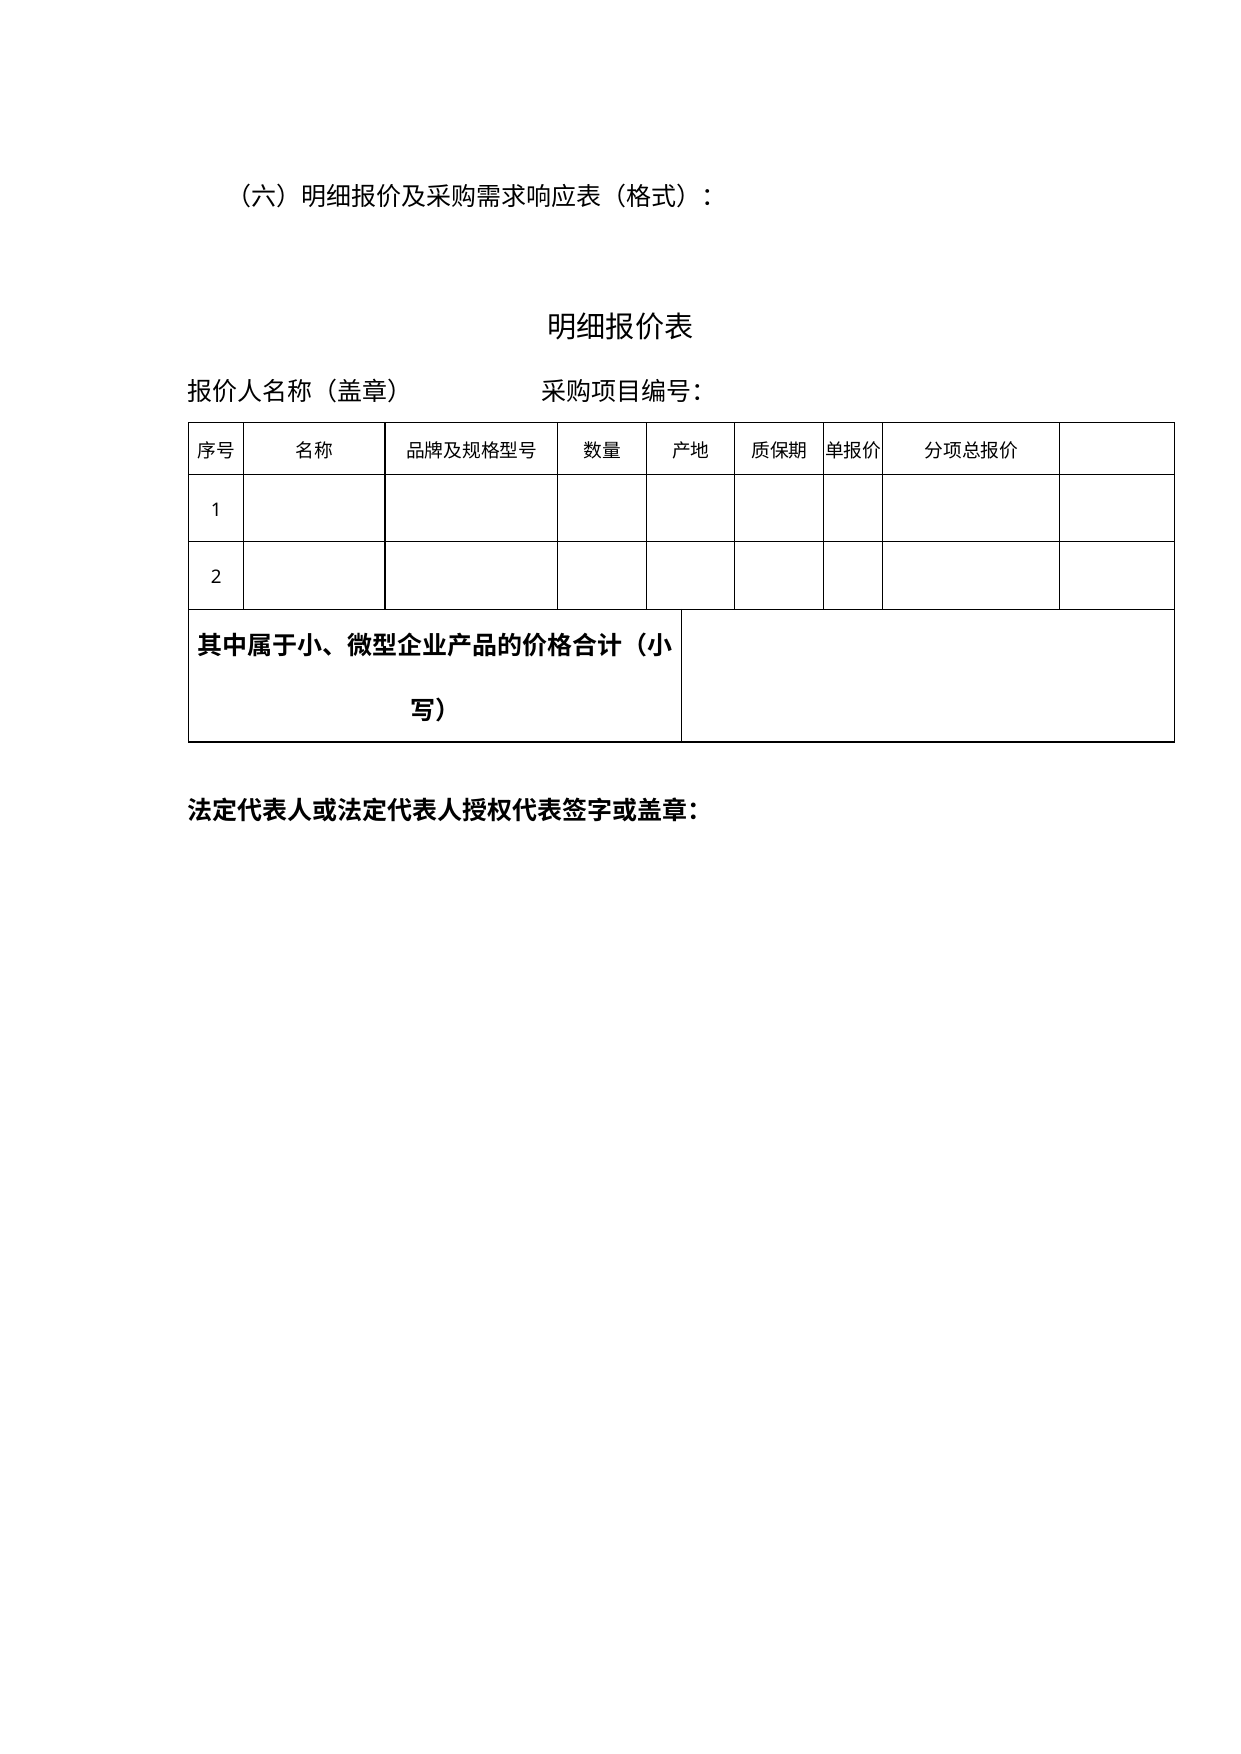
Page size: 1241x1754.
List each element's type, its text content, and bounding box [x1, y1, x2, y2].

text 报价人名称（盖章） 采购项目编号： [187, 357, 1053, 422]
table_header 品牌及规格型号 [386, 423, 557, 473]
table_cell [647, 542, 734, 609]
table_cell [824, 542, 882, 609]
text （六）明细报价及采购需求响应表（格式）： [187, 162, 1053, 227]
table_header 产地 [647, 423, 734, 473]
table_cell [1060, 475, 1174, 541]
table_header 数量 [558, 423, 646, 473]
table_cell 其中属于小、微型企业产品的价格合计（小写） [189, 610, 681, 741]
table_cell [735, 475, 823, 541]
table_cell [558, 475, 646, 541]
table_cell [735, 542, 823, 609]
table_cell [682, 610, 1174, 741]
table_cell [647, 475, 734, 541]
table_header 单报价 [824, 423, 882, 473]
table_cell [883, 542, 1059, 609]
table_cell [386, 475, 557, 541]
table_cell [244, 475, 384, 541]
table_cell 2 [189, 542, 243, 609]
text 明细报价表 [187, 292, 1053, 357]
table_header 质保期 [735, 423, 823, 473]
table_header 名称 [244, 423, 384, 473]
table_cell [1060, 542, 1174, 609]
table_header 分项总报价 [883, 423, 1059, 473]
table_cell [558, 542, 646, 609]
text 法定代表人或法定代表人授权代表签字或盖章： [187, 776, 1053, 841]
table_header 序号 [189, 423, 243, 473]
table_cell [386, 542, 557, 609]
table_cell [244, 542, 384, 609]
table_cell [883, 475, 1059, 541]
table_cell 1 [189, 475, 243, 541]
table_header [1060, 423, 1174, 473]
table_cell [824, 475, 882, 541]
